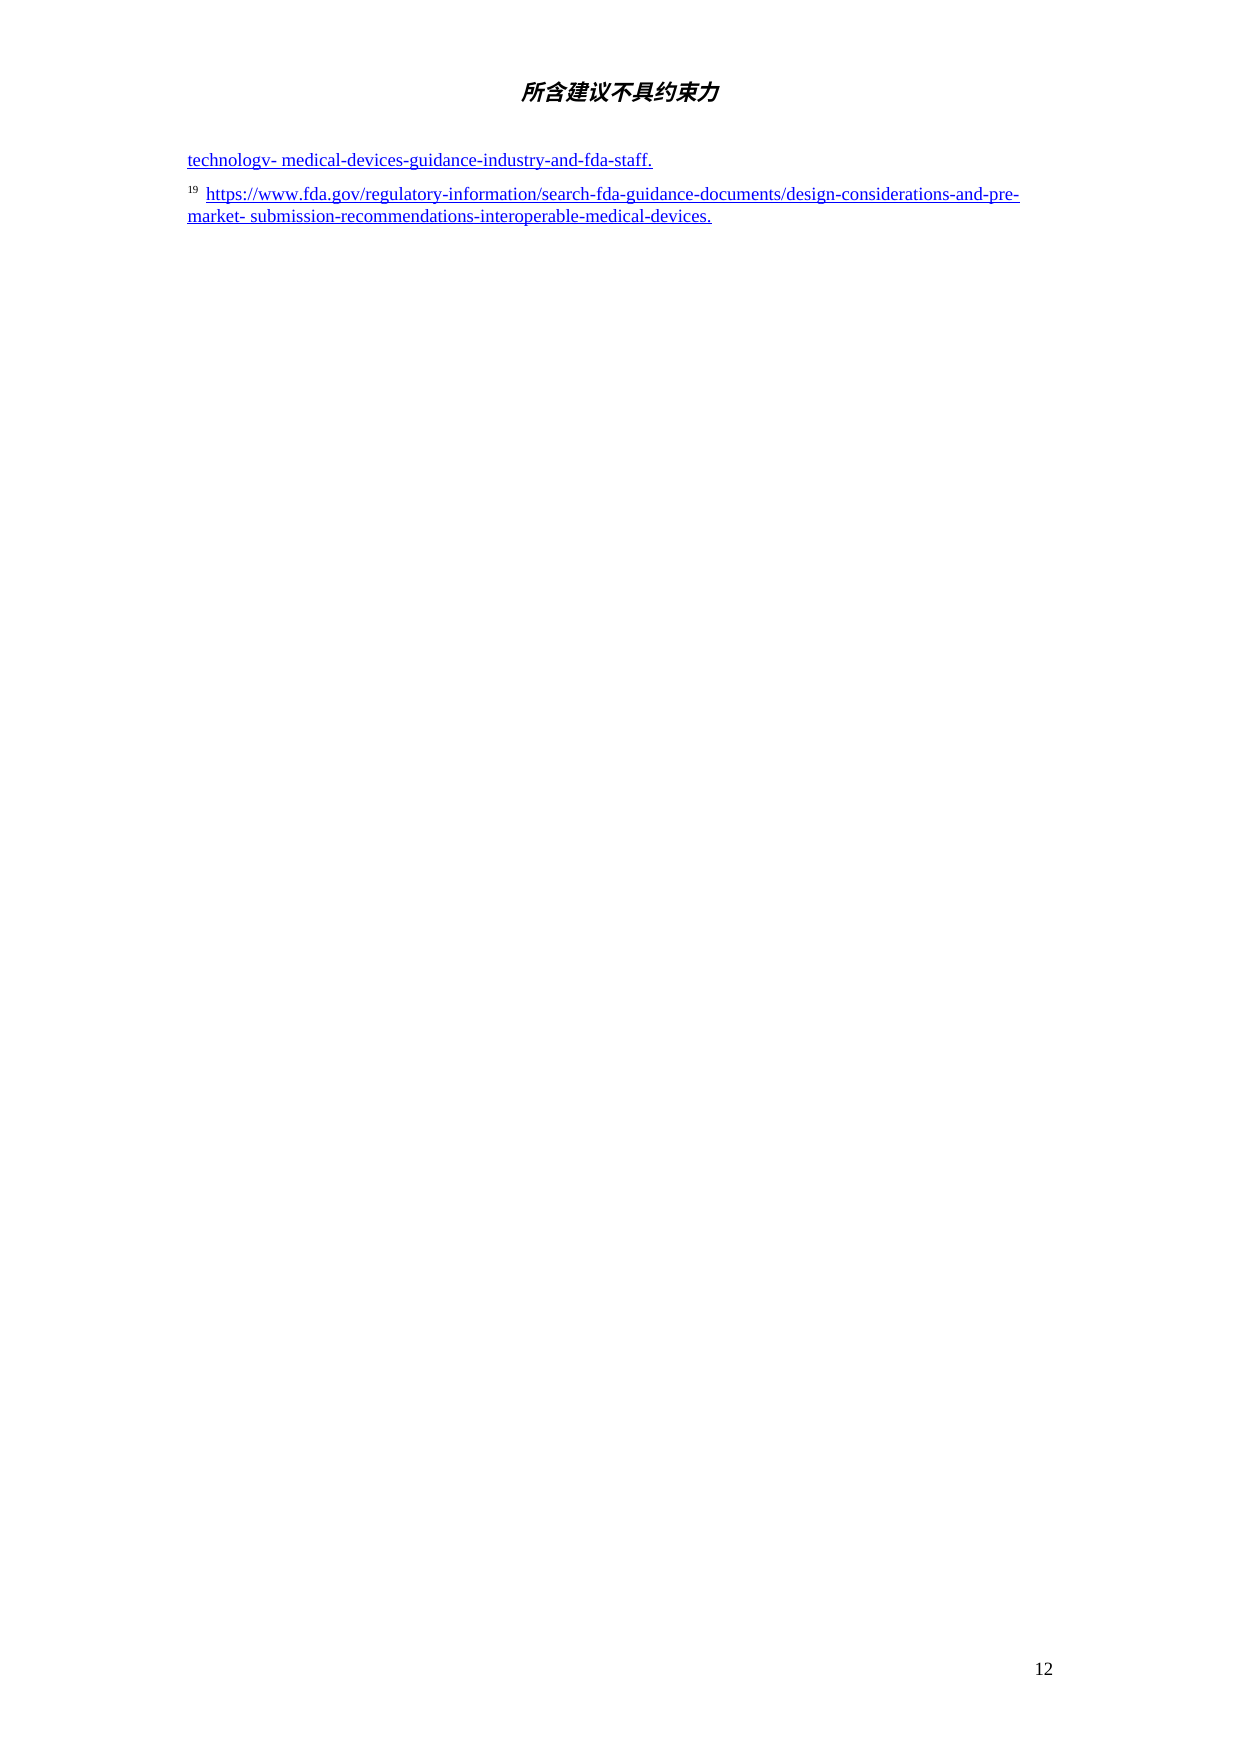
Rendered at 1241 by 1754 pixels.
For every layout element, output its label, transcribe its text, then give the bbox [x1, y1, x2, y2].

text 19 https://www.fda.gov/regulatory-information/search-fda-guidance-documents/design-considerations-and-pre- market- submission-recommendations-interoperable-medical-devices. [187, 183, 1053, 226]
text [187, 149, 1053, 170]
